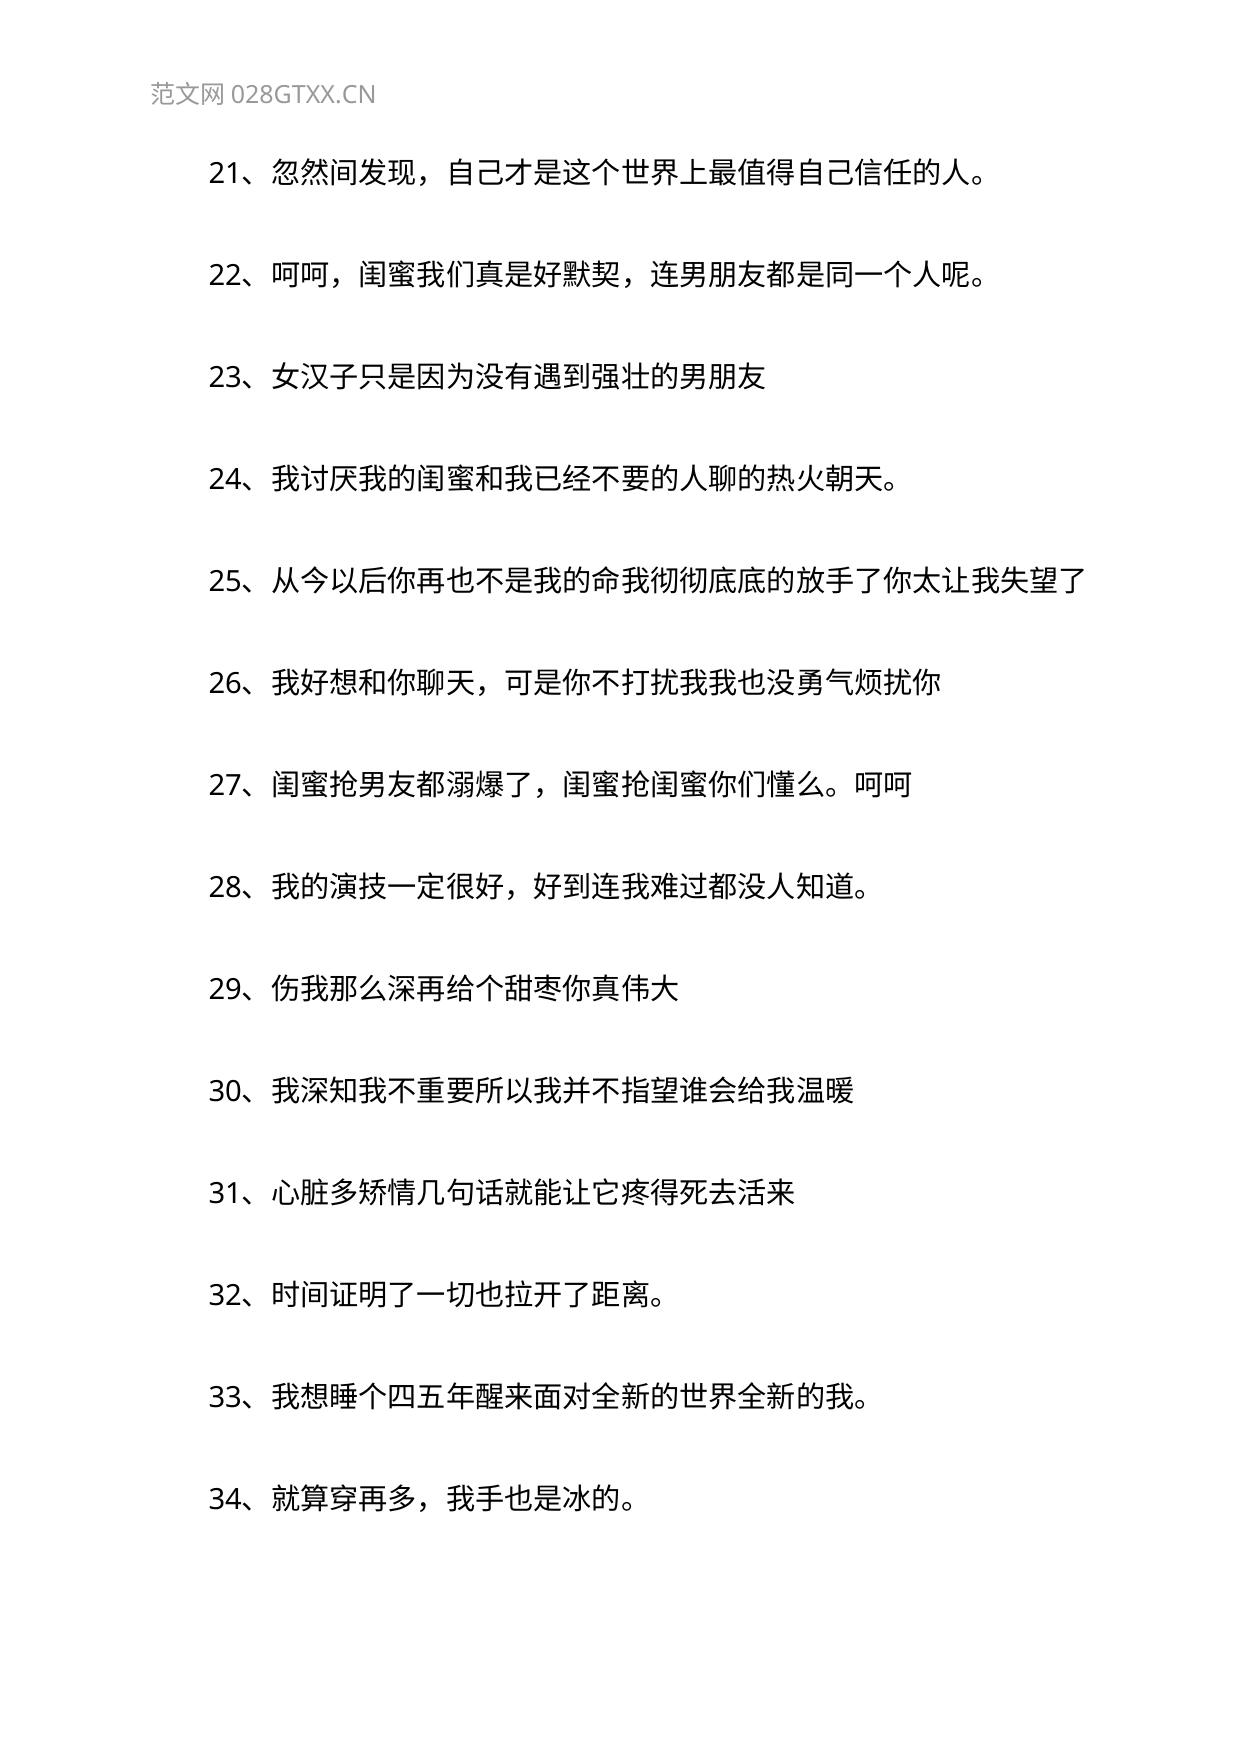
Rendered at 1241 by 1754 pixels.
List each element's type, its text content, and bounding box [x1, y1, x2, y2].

text 21、忽然间发现，自己才是这个世界上最值得自己信任的人。 [150, 150, 1090, 192]
text 33、我想睡个四五年醒来面对全新的世界全新的我。 [150, 1374, 1090, 1416]
text 26、我好想和你聊天，可是你不打扰我我也没勇气烦扰你 [150, 660, 1090, 702]
text 32、时间证明了一切也拉开了距离。 [150, 1272, 1090, 1314]
text 25、从今以后你再也不是我的命我彻彻底底的放手了你太让我失望了 [150, 558, 1090, 600]
text 24、我讨厌我的闺蜜和我已经不要的人聊的热火朝天。 [150, 456, 1090, 498]
text 27、闺蜜抢男友都溺爆了，闺蜜抢闺蜜你们懂么。呵呵 [150, 762, 1090, 804]
text 22、呵呵，闺蜜我们真是好默契，连男朋友都是同一个人呢。 [150, 252, 1090, 294]
text 31、心脏多矫情几句话就能让它疼得死去活来 [150, 1170, 1090, 1212]
text 23、女汉子只是因为没有遇到强壮的男朋友 [150, 354, 1090, 396]
text 30、我深知我不重要所以我并不指望谁会给我温暖 [150, 1068, 1090, 1110]
text 34、就算穿再多，我手也是冰的。 [150, 1476, 1090, 1518]
text 29、伤我那么深再给个甜枣你真伟大 [150, 966, 1090, 1008]
text 28、我的演技一定很好，好到连我难过都没人知道。 [150, 864, 1090, 906]
